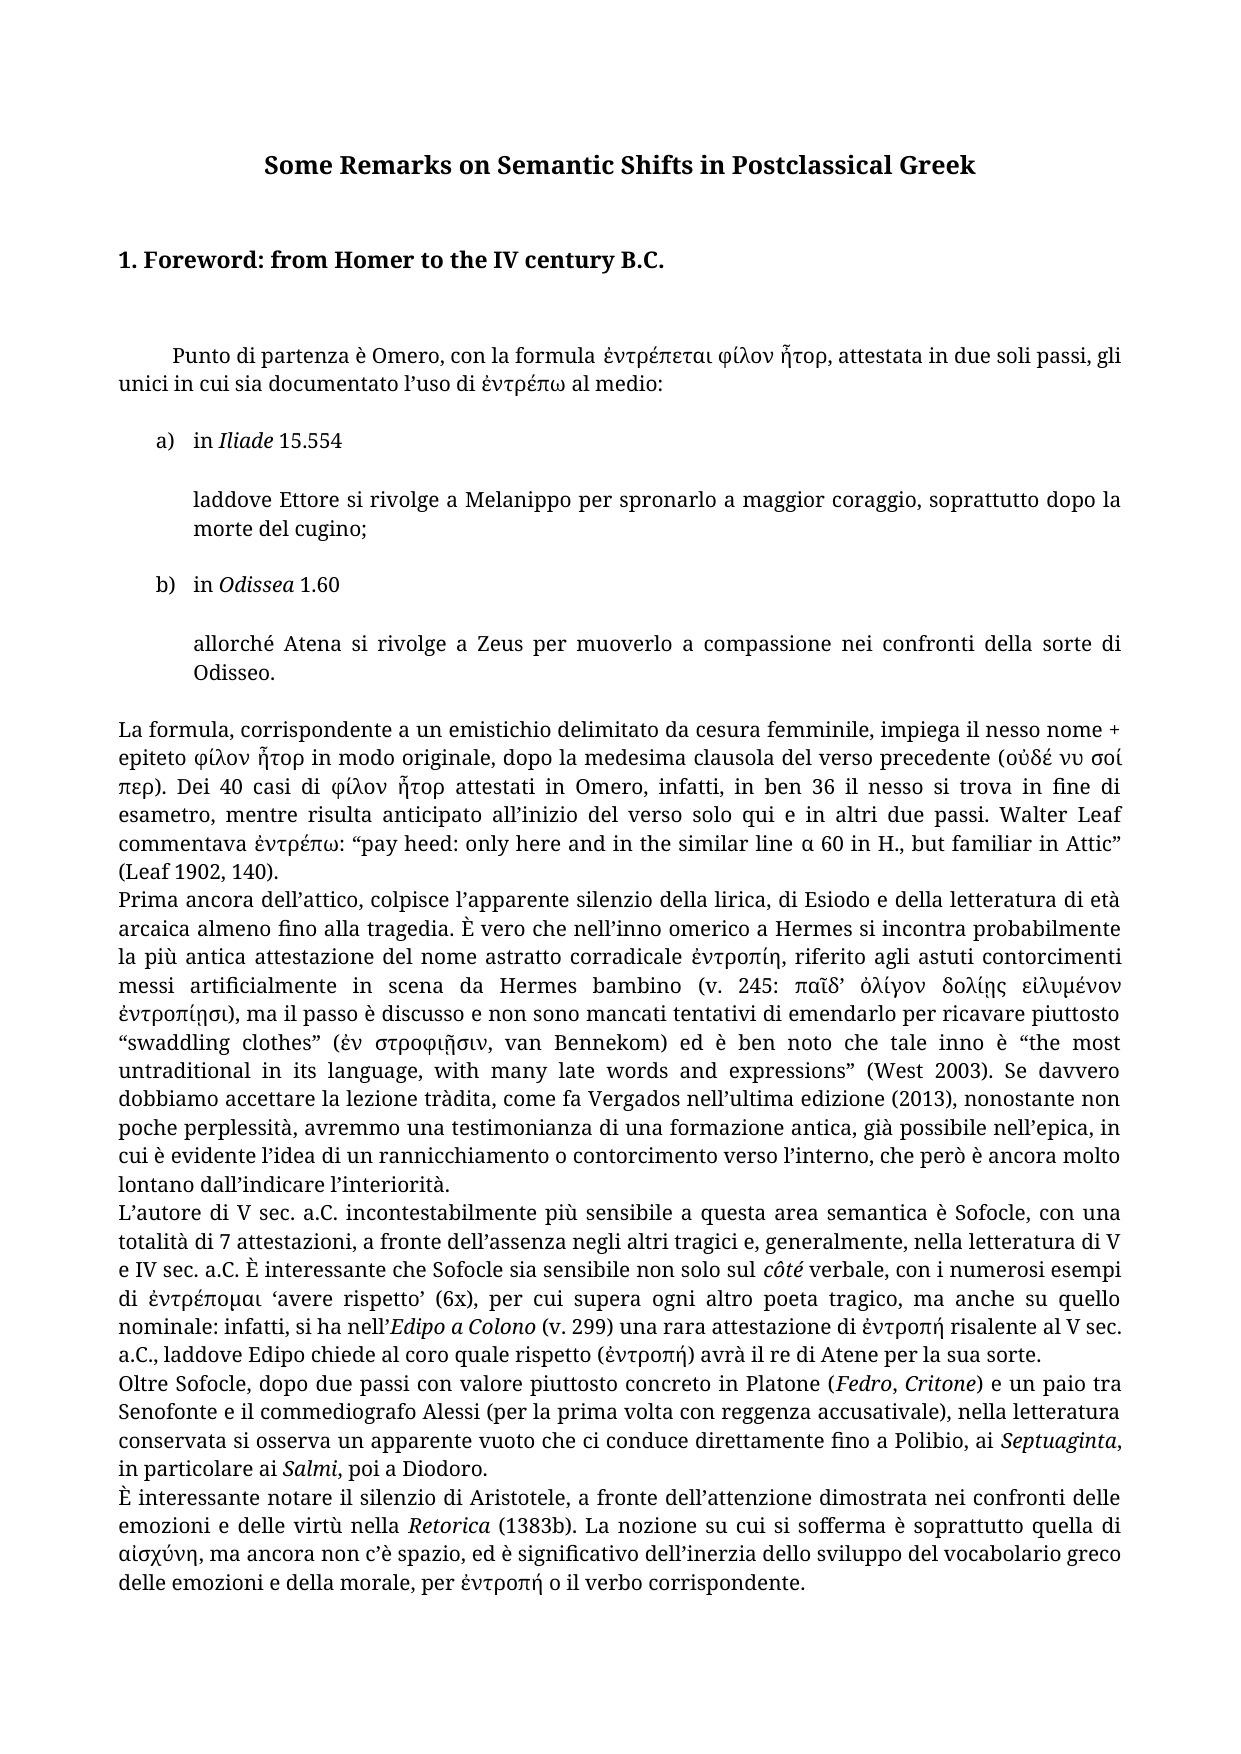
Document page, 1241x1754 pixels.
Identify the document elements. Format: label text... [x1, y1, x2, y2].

text La formula, corrispondente a un emistichio delimitato da cesura femminile, impiega il nesso nome + epiteto φίλον ἦτορ in modo originale, dopo la medesima clausola del verso precedente (οὐδέ νυ σοί περ). Dei 40 casi di φίλον ἦτορ attestati in Omero, infatti, in ben 36 il nesso si trova in fine di esametro, mentre risulta anticipato all’inizio del verso solo qui e in altri due passi. Walter Leaf commentava ἐντρέπω: “pay heed: only here and in the similar line α 60 in H., but familiar in Attic” (Leaf 1902, 140). [118, 715, 1122, 886]
text Punto di partenza è Omero, con la formula ἐντρέπεται φίλον ἦτορ, attestata in due soli passi, gli unici in cui sia documentato l’uso di ἐντρέπω al medio: [118, 341, 1122, 398]
list in Iliade 15.554 [156, 426, 1122, 455]
list allorché Atena si rivolge a Zeus per muoverlo a compassione nei confronti della sorte di Odisseo. [193, 629, 1122, 686]
text Prima ancora dell’attico, colpisce l’apparente silenzio della lirica, di Esiodo e della letteratura di età arcaica almeno fino alla tragedia. È vero che nell’inno omerico a Hermes si incontra probabilmente la più antica attestazione del nome astratto corradicale ἐντροπίη, riferito agli astuti contorcimenti messi artificialmente in scena da Hermes bambino (v. 245: παῖδ’ ὀλίγον δολίῃς εἰλυμένον ἐντροπίῃσι), ma il passo è discusso e non sono mancati tentativi di emendarlo per ricavare piuttosto “swaddling clothes” (ἐν στροφιῇσιν, van Bennekom) ed è ben noto che tale inno è “the most untraditional in its language, with many late words and expressions” (West 2003). Se davvero dobbiamo accettare la lezione tràdita, come fa Vergados nell’ultima edizione (2013), nonostante non poche perplessità, avremmo una testimonianza di una formazione antica, già possibile nell’epica, in cui è evidente l’idea di un rannicchiamento o contorcimento verso l’interno, che però è ancora molto lontano dall’indicare l’interiorità. [118, 886, 1122, 1198]
text Some Remarks on Semantic Shifts in Postclassical Greek [118, 148, 1122, 182]
list in Odissea 1.60 [156, 571, 1122, 599]
text 1. Foreword: from Homer to the IV century B.C. [118, 244, 1122, 275]
text È interessante notare il silenzio di Aristotele, a fronte dell’attenzione dimostrata nei confronti delle emozioni e delle virtù nella Retorica (1383b). La nozione su cui si sofferma è soprattutto quella di αἰσχύνη, ma ancora non c’è spazio, ed è significativo dell’inerzia dello sviluppo del vocabolario greco delle emozioni e della morale, per ἐντροπή o il verbo corrispondente. [118, 1483, 1122, 1596]
list laddove Ettore si rivolge a Melanippo per spronarlo a maggior coraggio, soprattutto dopo la morte del cugino; [193, 485, 1122, 542]
text Oltre Sofocle, dopo due passi con valore piuttosto concreto in Platone (Fedro, Critone) e un paio tra Senofonte e il commediografo Alessi (per la prima volta con reggenza accusativale), nella letteratura conservata si osserva un apparente vuoto che ci conduce direttamente fino a Polibio, ai Septuaginta, in particolare ai Salmi, poi a Diodoro. [118, 1369, 1122, 1483]
text L’autore di V sec. a.C. incontestabilmente più sensibile a questa area semantica è Sofocle, con una totalità di 7 attestazioni, a fronte dell’assenza negli altri tragici e, generalmente, nella letteratura di V e IV sec. a.C. È interessante che Sofocle sia sensibile non solo sul côté verbale, con i numerosi esempi di ἐντρέπομαι ‘avere rispetto’ (6x), per cui supera ogni altro poeta tragico, ma anche su quello nominale: infatti, si ha nell’Edipo a Colono (v. 299) una rara attestazione di ἐντροπή risalente al V sec. a.C., laddove Edipo chiede al coro quale rispetto (ἐντροπή) avrà il re di Atene per la sua sorte. [118, 1198, 1122, 1369]
